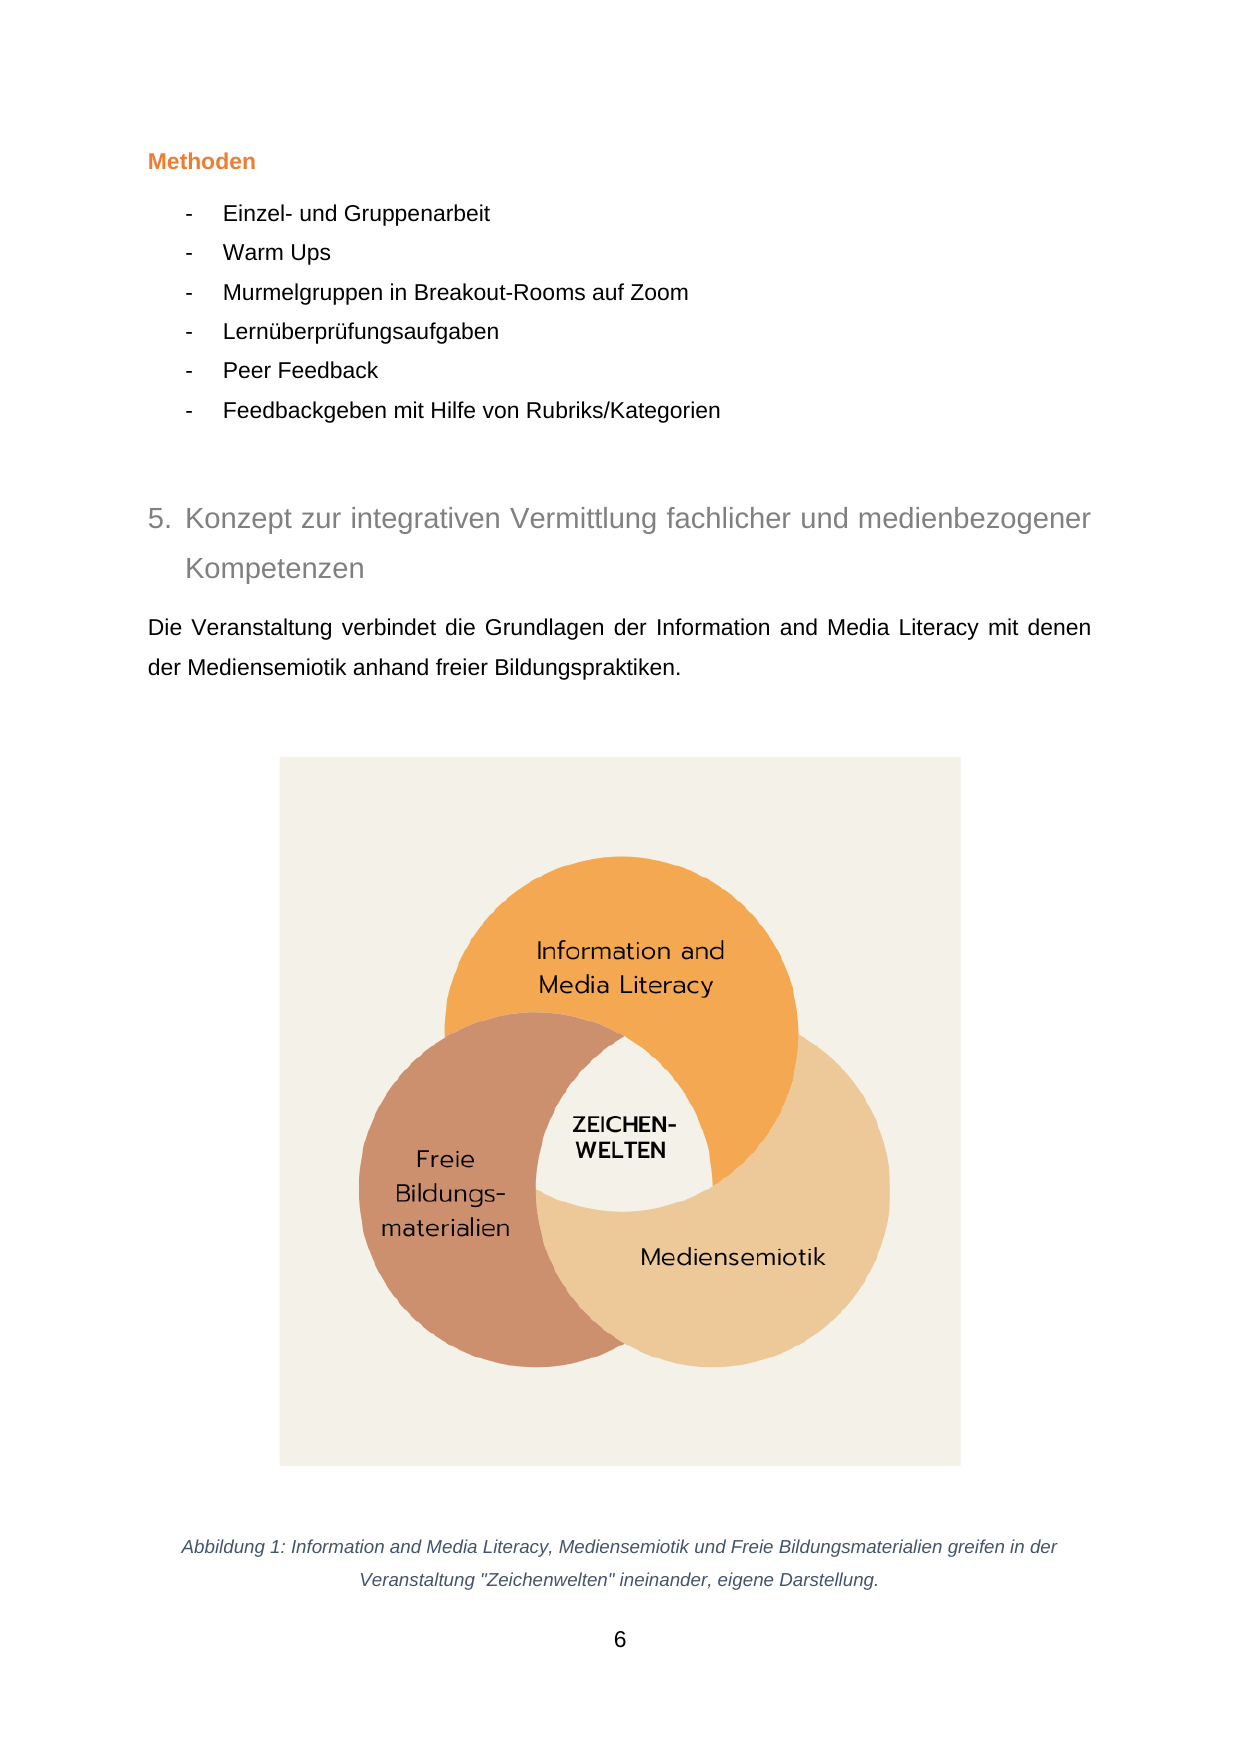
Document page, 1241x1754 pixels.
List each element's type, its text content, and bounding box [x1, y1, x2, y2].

list Murmelgruppen in Breakout-Rooms auf Zoom [185, 278, 1093, 305]
list Einzel- und Gruppenarbeit [185, 199, 1093, 226]
list Lernüberprüfungsaufgaben [185, 318, 1093, 344]
list Warm Ups [185, 239, 1093, 265]
text Methoden [148, 148, 1093, 174]
subtitle Konzept zur integrativen Vermittlung fachlicher und medienbezogener Kompetenzen [148, 501, 1093, 585]
text Die Veranstaltung verbindet die Grundlagen der Information and Media Literacy mit denen der Mediensemiotik anhand freier Bildungspraktiken. [148, 614, 1093, 680]
picture [279, 757, 961, 1466]
list Feedbackgeben mit Hilfe von Rubriks/Kategorien [185, 397, 1093, 423]
list Peer Feedback [185, 357, 1093, 384]
